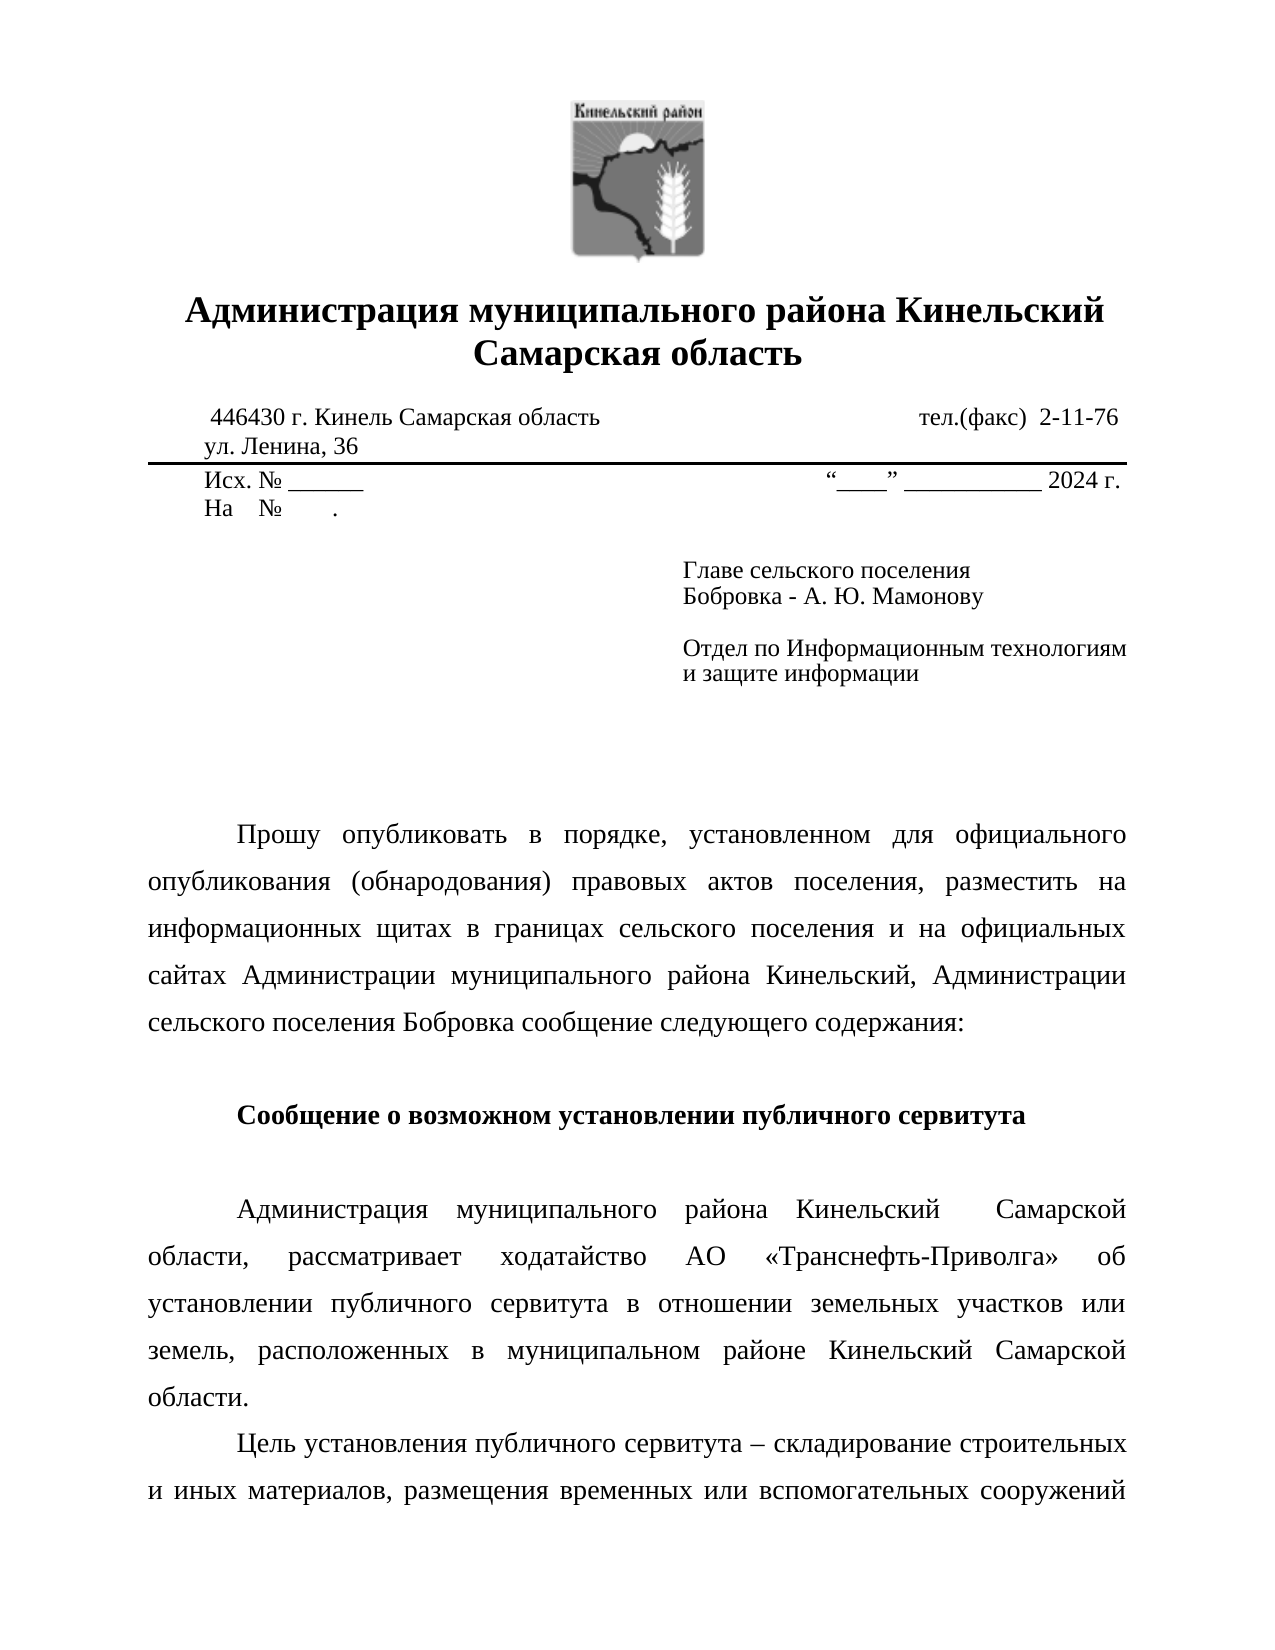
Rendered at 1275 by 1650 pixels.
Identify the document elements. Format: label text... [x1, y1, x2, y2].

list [148, 1426, 1127, 1506]
text Самарская область [148, 330, 1127, 373]
picture [570, 100, 705, 263]
text Администрация муниципального района Кинельский [148, 287, 1127, 330]
table_header Главе сельского поселения Бобровка - А. Ю. Мамонову Отдел по Информационным технологиям и защите информации [671, 558, 1203, 716]
text Исх. № ______ “____” ___________ 2024 г. [148, 465, 1127, 493]
text 446430 г. Кинель Самарская область тел.(факс) 2-11-76 [148, 402, 1127, 431]
text На № . [148, 493, 1127, 522]
text ул. Ленина, 36 [148, 431, 1127, 462]
list Администрация муниципального района Кинельский Самарской области, рассматривает ходатайство АО «Транснефть-Приволга» об установлении публичного сервитута в отношении земельных участков или земель, расположенных в муниципальном районе Кинельский Самарской области. [148, 1192, 1127, 1412]
text Сообщение о возможном установлении публичного сервитута [148, 1098, 1127, 1131]
text Прошу опубликовать в порядке, установленном для официального опубликования (обнародования) правовых актов поселения, разместить на информационных щитах в границах сельского поселения и на официальных сайтах Администрации муниципального района Кинельский, Администрации сельского поселения Бобровка сообщение следующего содержания: [148, 817, 1127, 1037]
